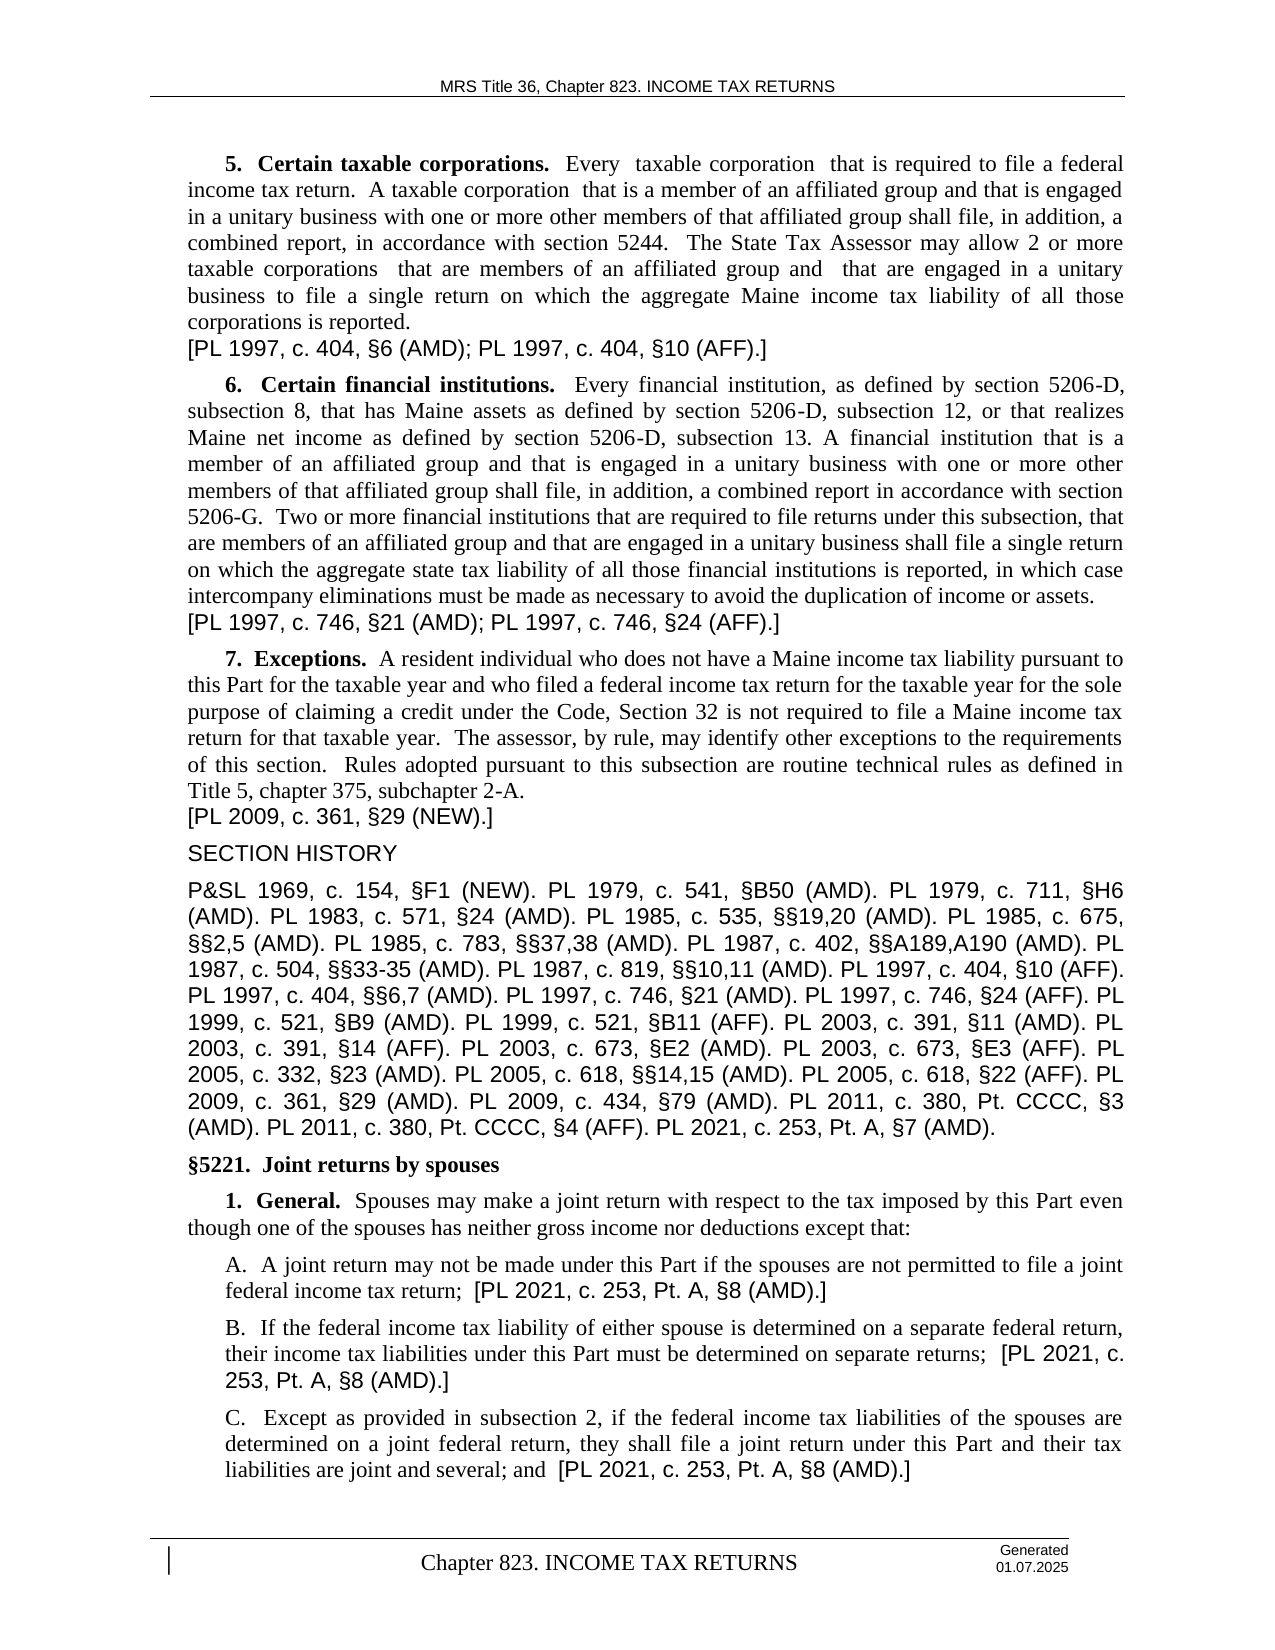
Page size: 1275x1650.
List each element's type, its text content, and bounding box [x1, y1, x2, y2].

text §5221. Joint returns by spouses [187, 1151, 1125, 1177]
text SECTION HISTORY [187, 840, 1125, 866]
text 5. Certain taxable corporations. Every taxable corporation that is required to file a federal income tax return. A taxable corporation that is a member of an affiliated group and that is engaged in a unitary business with one or more other members of that affiliated group shall file, in addition, a combined report, in accordance with section 5244. The State Tax Assessor may allow 2 or more taxable corporations that are members of an affiliated group and that are engaged in a unitary business to file a single return on which the aggregate Maine income tax liability of all those corporations is reported. [187, 150, 1125, 334]
text [PL 1997, c. 404, §6 (AMD); PL 1997, c. 404, §10 (AFF).] [187, 334, 1125, 361]
text [PL 1997, c. 746, §21 (AMD); PL 1997, c. 746, §24 (AFF).] [187, 608, 1125, 635]
text 6. Certain financial institutions. Every financial institution, as defined by section 5206‑D, subsection 8, that has Maine assets as defined by section 5206‑D, subsection 12, or that realizes Maine net income as defined by section 5206‑D, subsection 13. A financial institution that is a member of an affiliated group and that is engaged in a unitary business with one or more other members of that affiliated group shall file, in addition, a combined report in accordance with section 5206‑G. Two or more financial institutions that are required to file returns under this subsection, that are members of an affiliated group and that are engaged in a unitary business shall file a single return on which the aggregate state tax liability of all those financial institutions is reported, in which case intercompany eliminations must be made as necessary to avoid the duplication of income or assets. [187, 371, 1125, 608]
text [PL 2009, c. 361, §29 (NEW).] [187, 803, 1125, 830]
text B. If the federal income tax liability of either spouse is determined on a separate federal return, their income tax liabilities under this Part must be determined on separate returns; [PL 2021, c. 253, Pt. A, §8 (AMD).] [225, 1314, 1125, 1393]
text C. Except as provided in subsection 2, if the federal income tax liabilities of the spouses are determined on a joint federal return, they shall file a joint return under this Part and their tax liabilities are joint and several; and [PL 2021, c. 253, Pt. A, §8 (AMD).] [225, 1403, 1125, 1483]
text A. A joint return may not be made under this Part if the spouses are not permitted to file a joint federal income tax return; [PL 2021, c. 253, Pt. A, §8 (AMD).] [225, 1251, 1125, 1303]
text 1. General. Spouses may make a joint return with respect to the tax imposed by this Part even though one of the spouses has neither gross income nor deductions except that: [187, 1188, 1125, 1240]
text P&SL 1969, c. 154, §F1 (NEW). PL 1979, c. 541, §B50 (AMD). PL 1979, c. 711, §H6 (AMD). PL 1983, c. 571, §24 (AMD). PL 1985, c. 535, §§19,20 (AMD). PL 1985, c. 675, §§2,5 (AMD). PL 1985, c. 783, §§37,38 (AMD). PL 1987, c. 402, §§A189,A190 (AMD). PL 1987, c. 504, §§33-35 (AMD). PL 1987, c. 819, §§10,11 (AMD). PL 1997, c. 404, §10 (AFF). PL 1997, c. 404, §§6,7 (AMD). PL 1997, c. 746, §21 (AMD). PL 1997, c. 746, §24 (AFF). PL 1999, c. 521, §B9 (AMD). PL 1999, c. 521, §B11 (AFF). PL 2003, c. 391, §11 (AMD). PL 2003, c. 391, §14 (AFF). PL 2003, c. 673, §E2 (AMD). PL 2003, c. 673, §E3 (AFF). PL 2005, c. 332, §23 (AMD). PL 2005, c. 618, §§14,15 (AMD). PL 2005, c. 618, §22 (AFF). PL 2009, c. 361, §29 (AMD). PL 2009, c. 434, §79 (AMD). PL 2011, c. 380, Pt. CCCC, §3 (AMD). PL 2011, c. 380, Pt. CCCC, §4 (AFF). PL 2021, c. 253, Pt. A, §7 (AMD). [187, 877, 1125, 1140]
text 7. Exceptions. A resident individual who does not have a Maine income tax liability pursuant to this Part for the taxable year and who filed a federal income tax return for the taxable year for the sole purpose of claiming a credit under the Code, Section 32 is not required to file a Maine income tax return for that taxable year. The assessor, by rule, may identify other exceptions to the requirements of this section. Rules adopted pursuant to this subsection are routine technical rules as defined in Title 5, chapter 375, subchapter 2‑A. [187, 645, 1125, 803]
